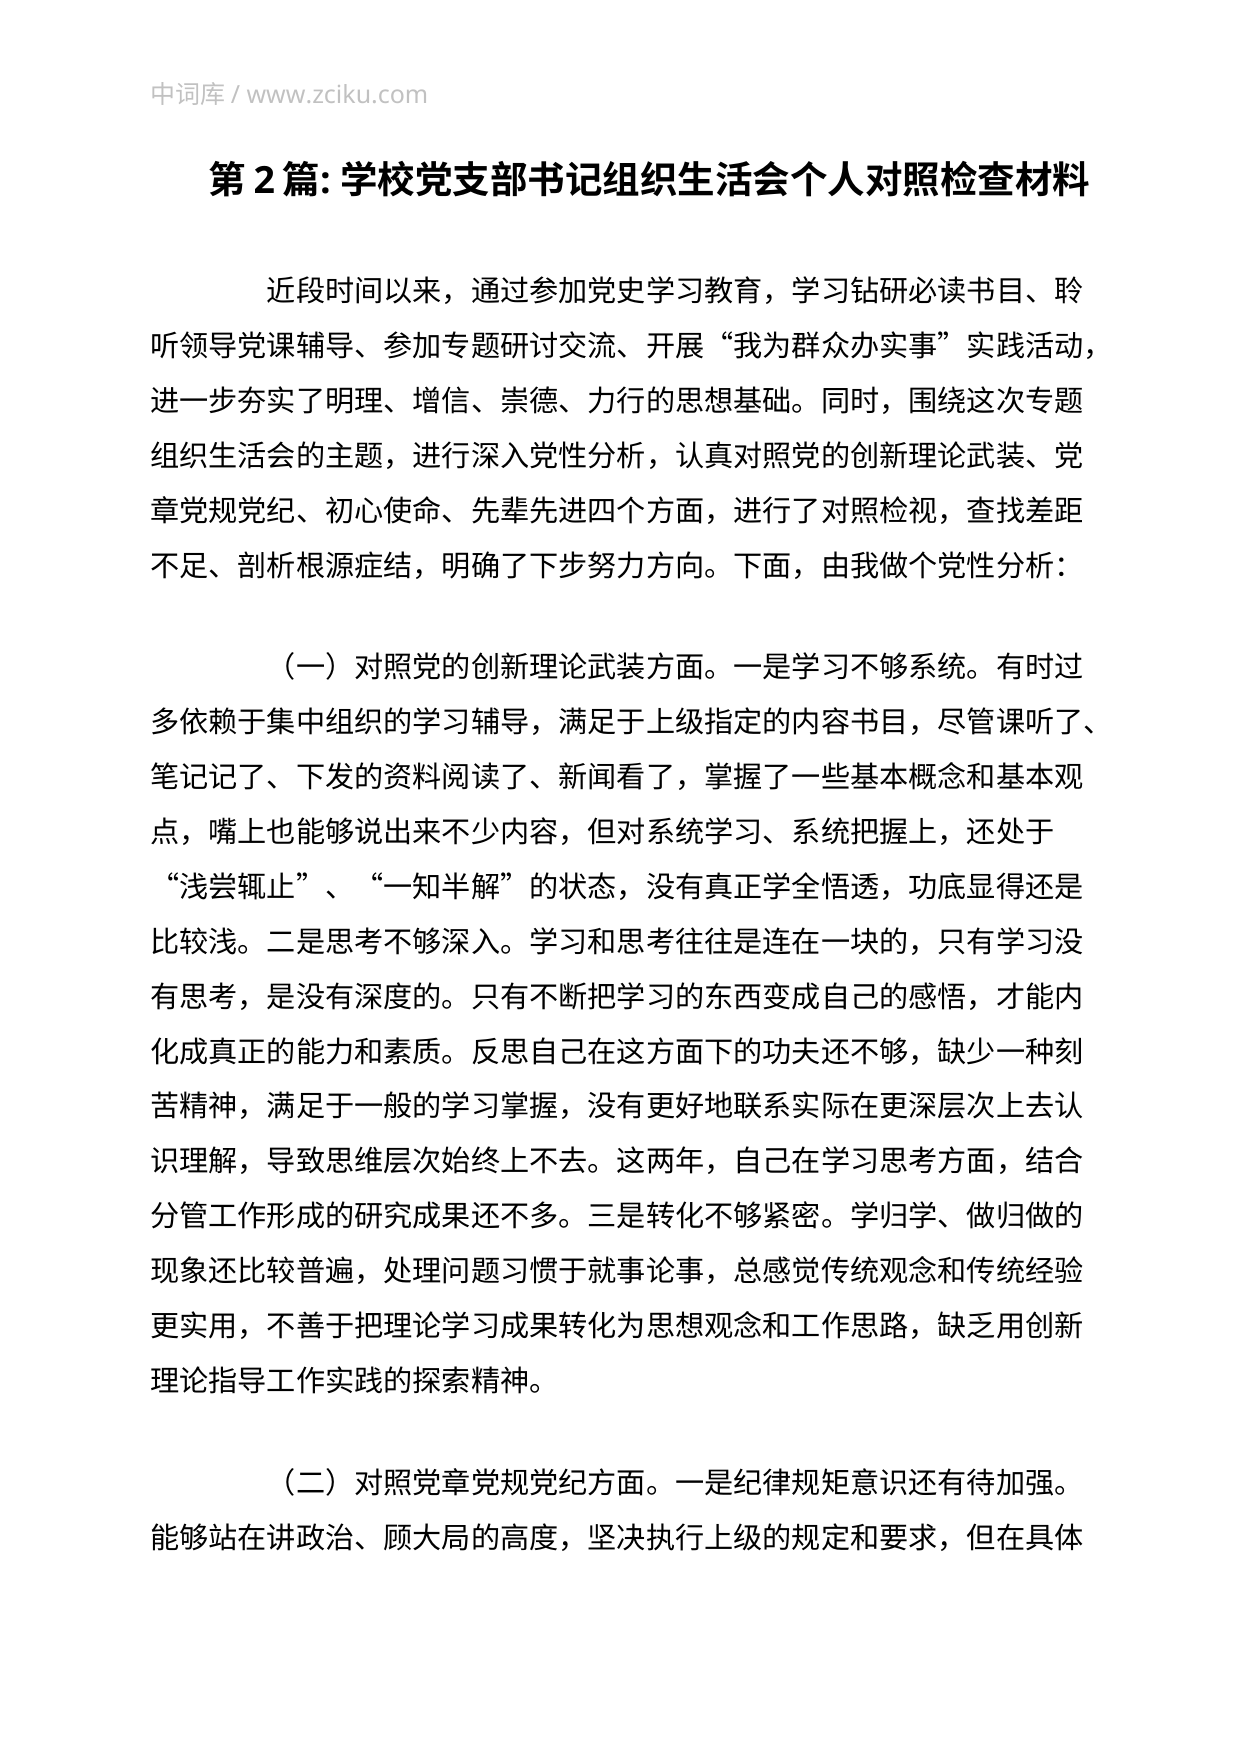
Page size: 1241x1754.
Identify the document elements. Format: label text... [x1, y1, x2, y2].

text （一）对照党的创新理论武装方面。一是学习不够系统。有时过多依赖于集中组织的学习辅导，满足于上级指定的内容书目，尽管课听了、笔记记了、下发的资料阅读了、新闻看了，掌握了一些基本概念和基本观点，嘴上也能够说出来不少内容，但对系统学习、系统把握上，还处于“浅尝辄止”、“一知半解”的状态，没有真正学全悟透，功底显得还是比较浅。二是思考不够深入。学习和思考往往是连在一块的，只有学习没有思考，是没有深度的。只有不断把学习的东西变成自己的感悟，才能内化成真正的能力和素质。反思自己在这方面下的功夫还不够，缺少一种刻苦精神，满足于一般的学习掌握，没有更好地联系实际在更深层次上去认识理解，导致思维层次始终上不去。这两年，自己在学习思考方面，结合分管工作形成的研究成果还不多。三是转化不够紧密。学归学、做归做的现象还比较普遍，处理问题习惯于就事论事，总感觉传统观念和传统经验更实用，不善于把理论学习成果转化为思想观念和工作思路，缺乏用创新理论指导工作实践的探索精神。 [150, 644, 1090, 1400]
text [150, 1459, 1090, 1556]
text 近段时间以来，通过参加党史学习教育，学习钻研必读书目、聆听领导党课辅导、参加专题研讨交流、开展“我为群众办实事”实践活动，进一步夯实了明理、增信、崇德、力行的思想基础。同时，围绕这次专题组织生活会的主题，进行深入党性分析，认真对照党的创新理论武装、党章党规党纪、初心使命、先辈先进四个方面，进行了对照检视，查找差距不足、剖析根源症结，明确了下步努力方向。下面，由我做个党性分析： [150, 268, 1090, 584]
text 第2篇: 学校党支部书记组织生活会个人对照检查材料 [150, 150, 1090, 204]
